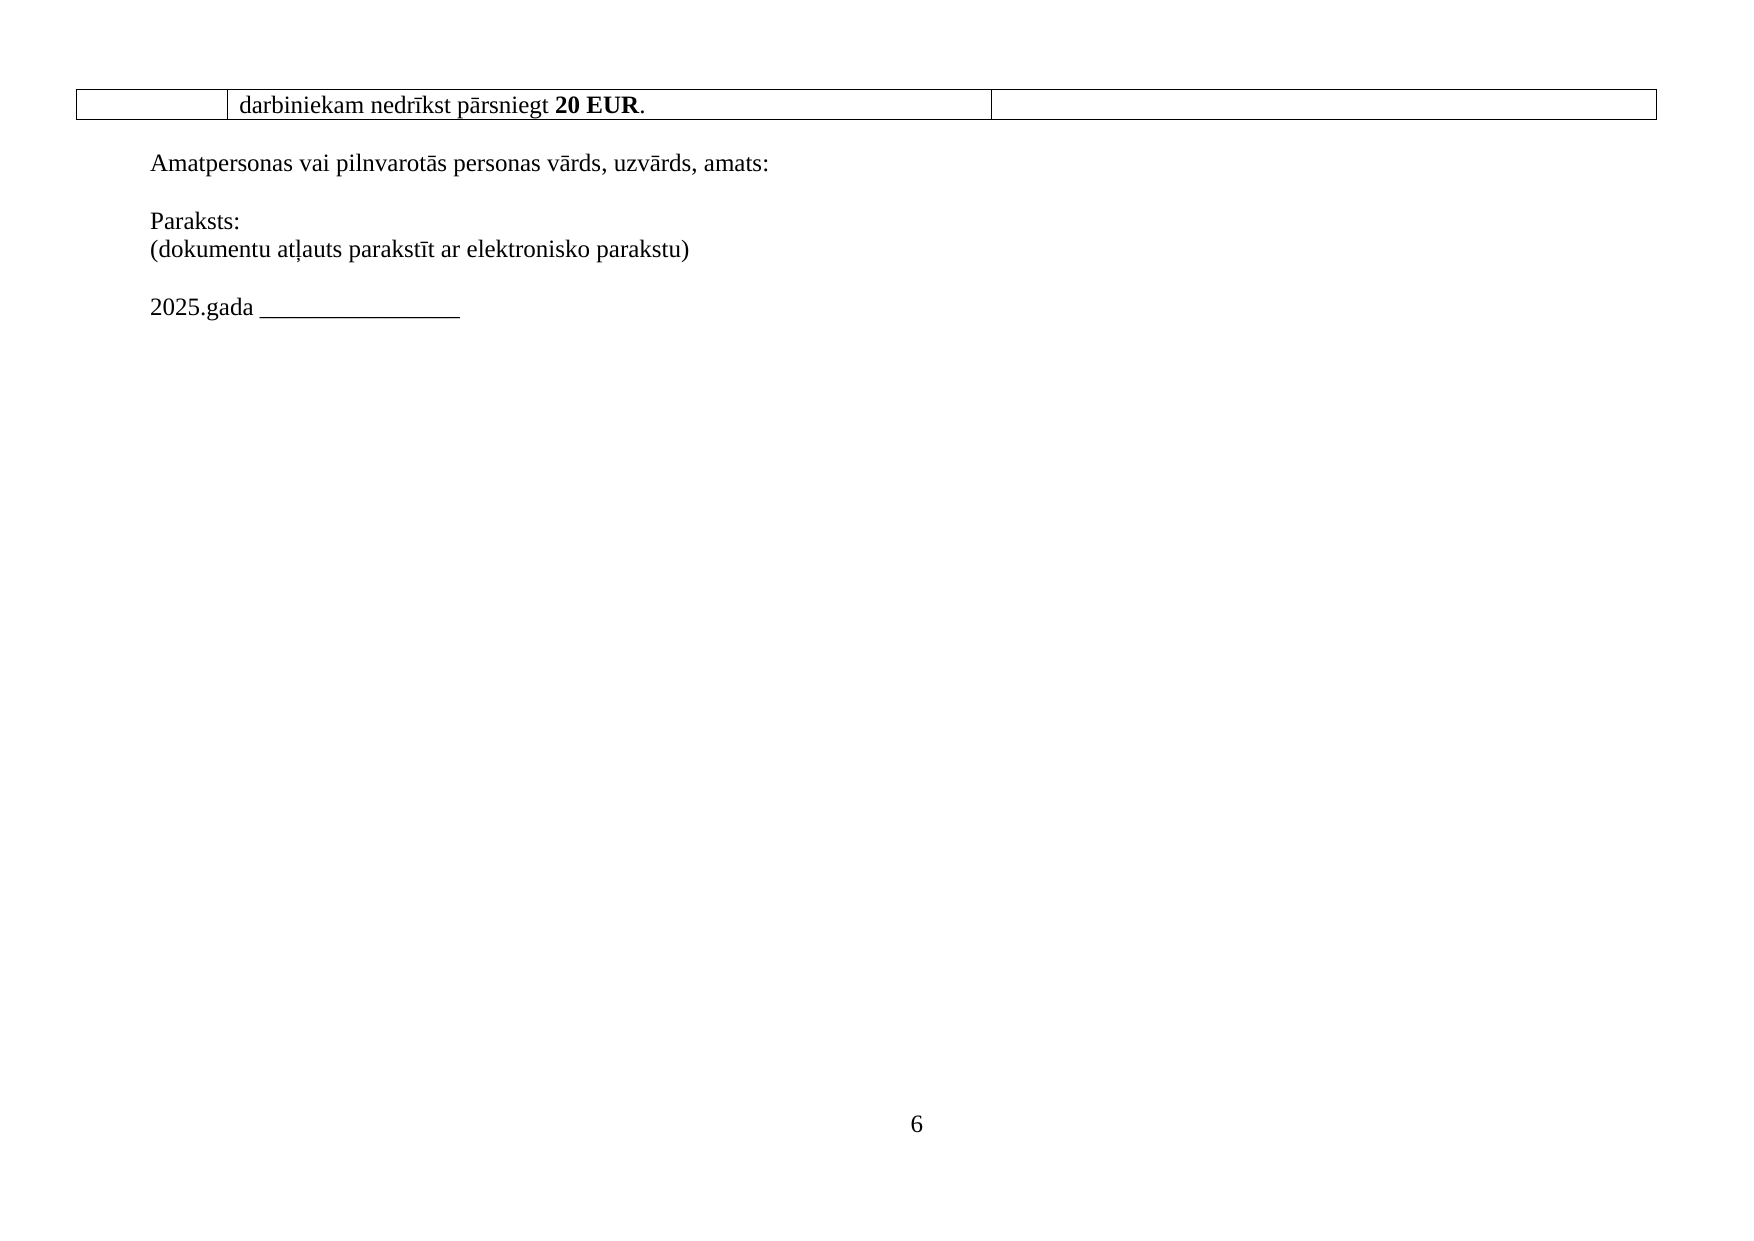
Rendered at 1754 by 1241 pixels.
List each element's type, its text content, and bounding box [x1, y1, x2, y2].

table_cell 3.8. [77, 90, 227, 118]
text 2025.gada ________________ [150, 292, 1683, 321]
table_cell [228, 90, 991, 118]
text Paraksts: [150, 206, 1683, 234]
text (dokumentu atļauts parakstīt ar elektronisko parakstu) [150, 234, 1683, 263]
table_cell [992, 90, 1656, 118]
text Amatpersonas vai pilnvarotās personas vārds, uzvārds, amats: [150, 148, 1683, 177]
